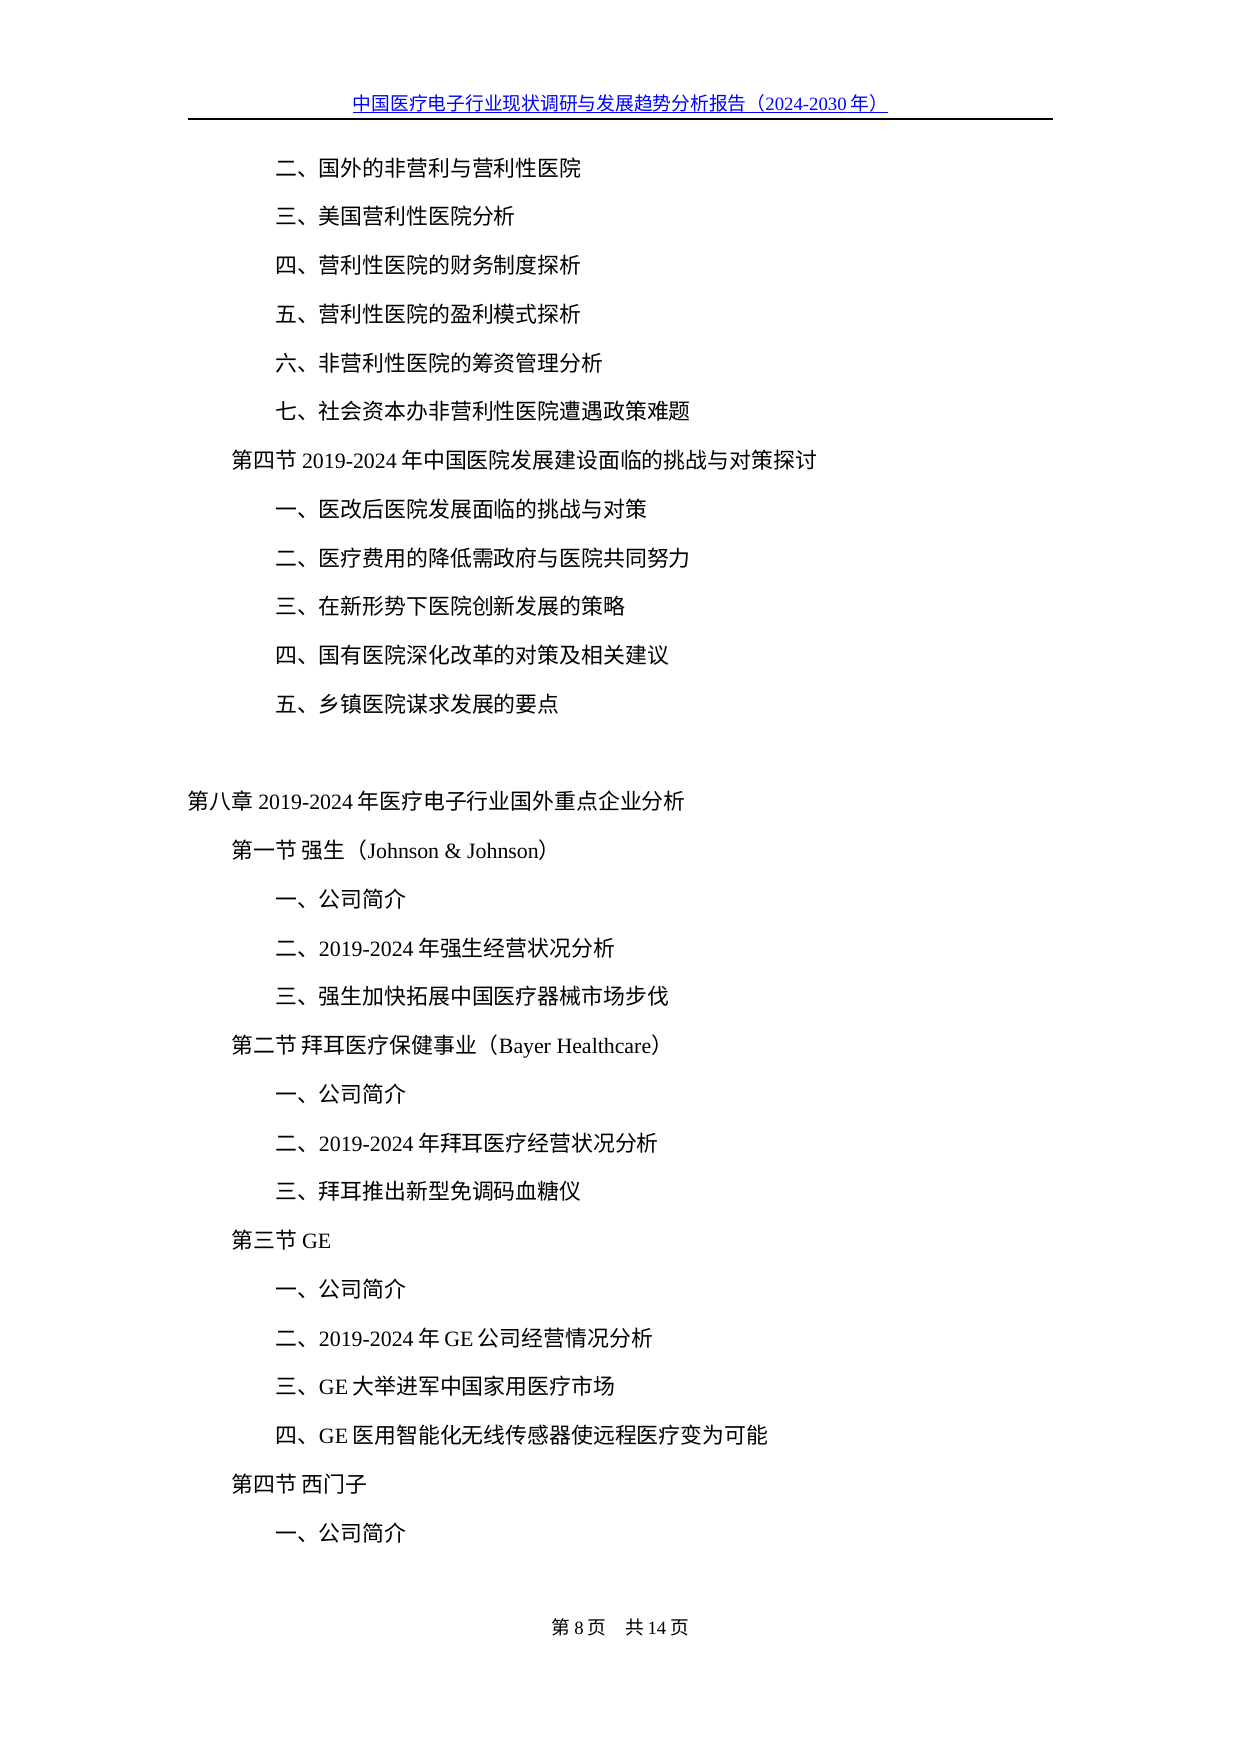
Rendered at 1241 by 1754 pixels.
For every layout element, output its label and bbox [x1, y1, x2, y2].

text [187, 150, 1053, 1548]
